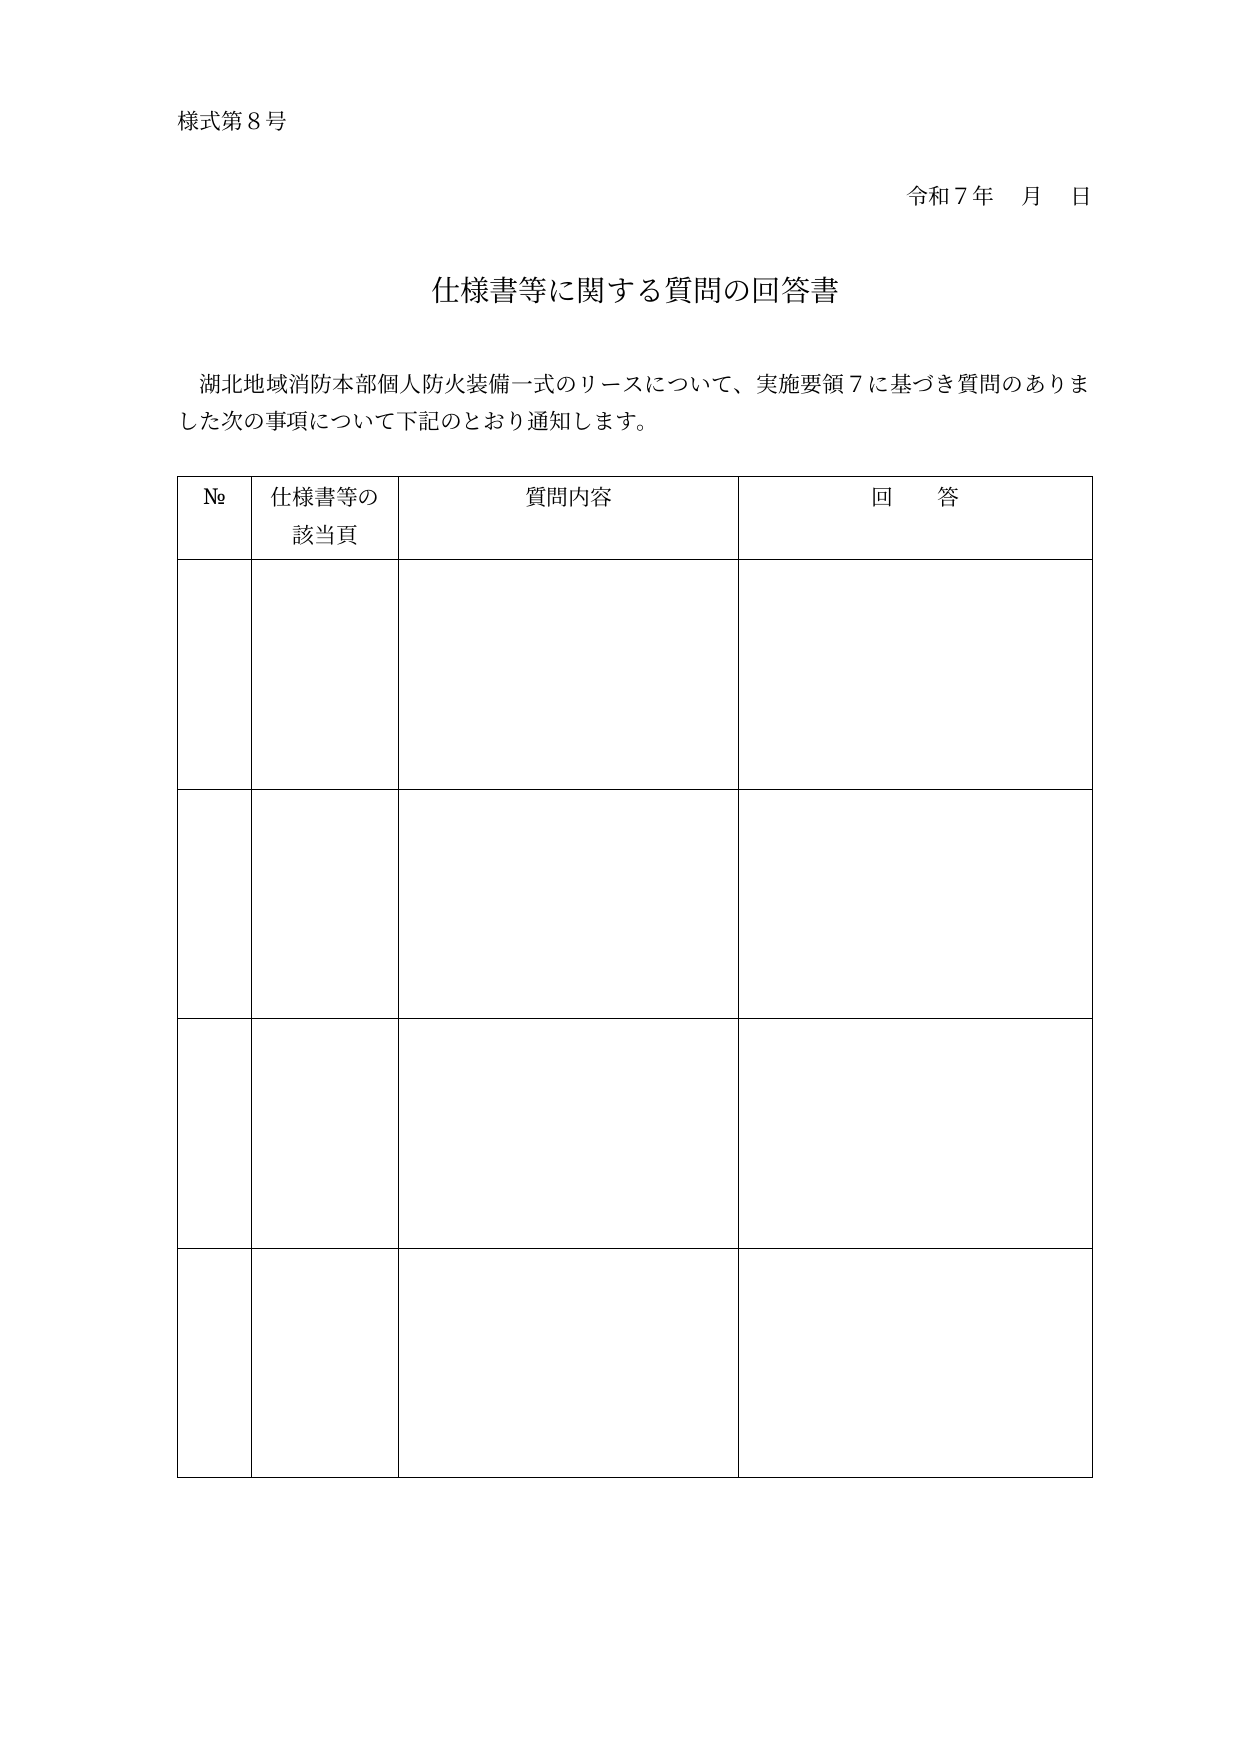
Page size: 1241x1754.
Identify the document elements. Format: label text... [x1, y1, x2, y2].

text 湖北地域消防本部個人防火装備一式のリースについて、実施要領７に基づき質問のありました次の事項について下記のとおり通知します。 [177, 364, 1092, 439]
table_cell [178, 560, 251, 789]
table_header 仕様書等の 該当頁 [252, 477, 398, 559]
table_cell [399, 560, 738, 789]
table_header 回 答 [739, 477, 1092, 559]
text 様式第８号 [177, 101, 1092, 139]
table_cell [739, 790, 1092, 1018]
table_cell [399, 1249, 738, 1477]
table_cell [252, 790, 398, 1018]
table_cell [399, 790, 738, 1018]
table_cell [252, 560, 398, 789]
table_cell [739, 1019, 1092, 1247]
table_cell [178, 1249, 251, 1477]
table_cell [739, 1249, 1092, 1477]
text 仕様書等に関する質問の回答書 [177, 251, 1092, 326]
table_cell [739, 560, 1092, 789]
table_cell [252, 1019, 398, 1247]
table_header № [178, 477, 251, 559]
table_header 質問内容 [399, 477, 738, 559]
table_cell [178, 790, 251, 1018]
table_cell [399, 1019, 738, 1247]
table_cell [252, 1249, 398, 1477]
table_cell [178, 1019, 251, 1247]
text 令和７年 月 日 [177, 176, 1092, 214]
